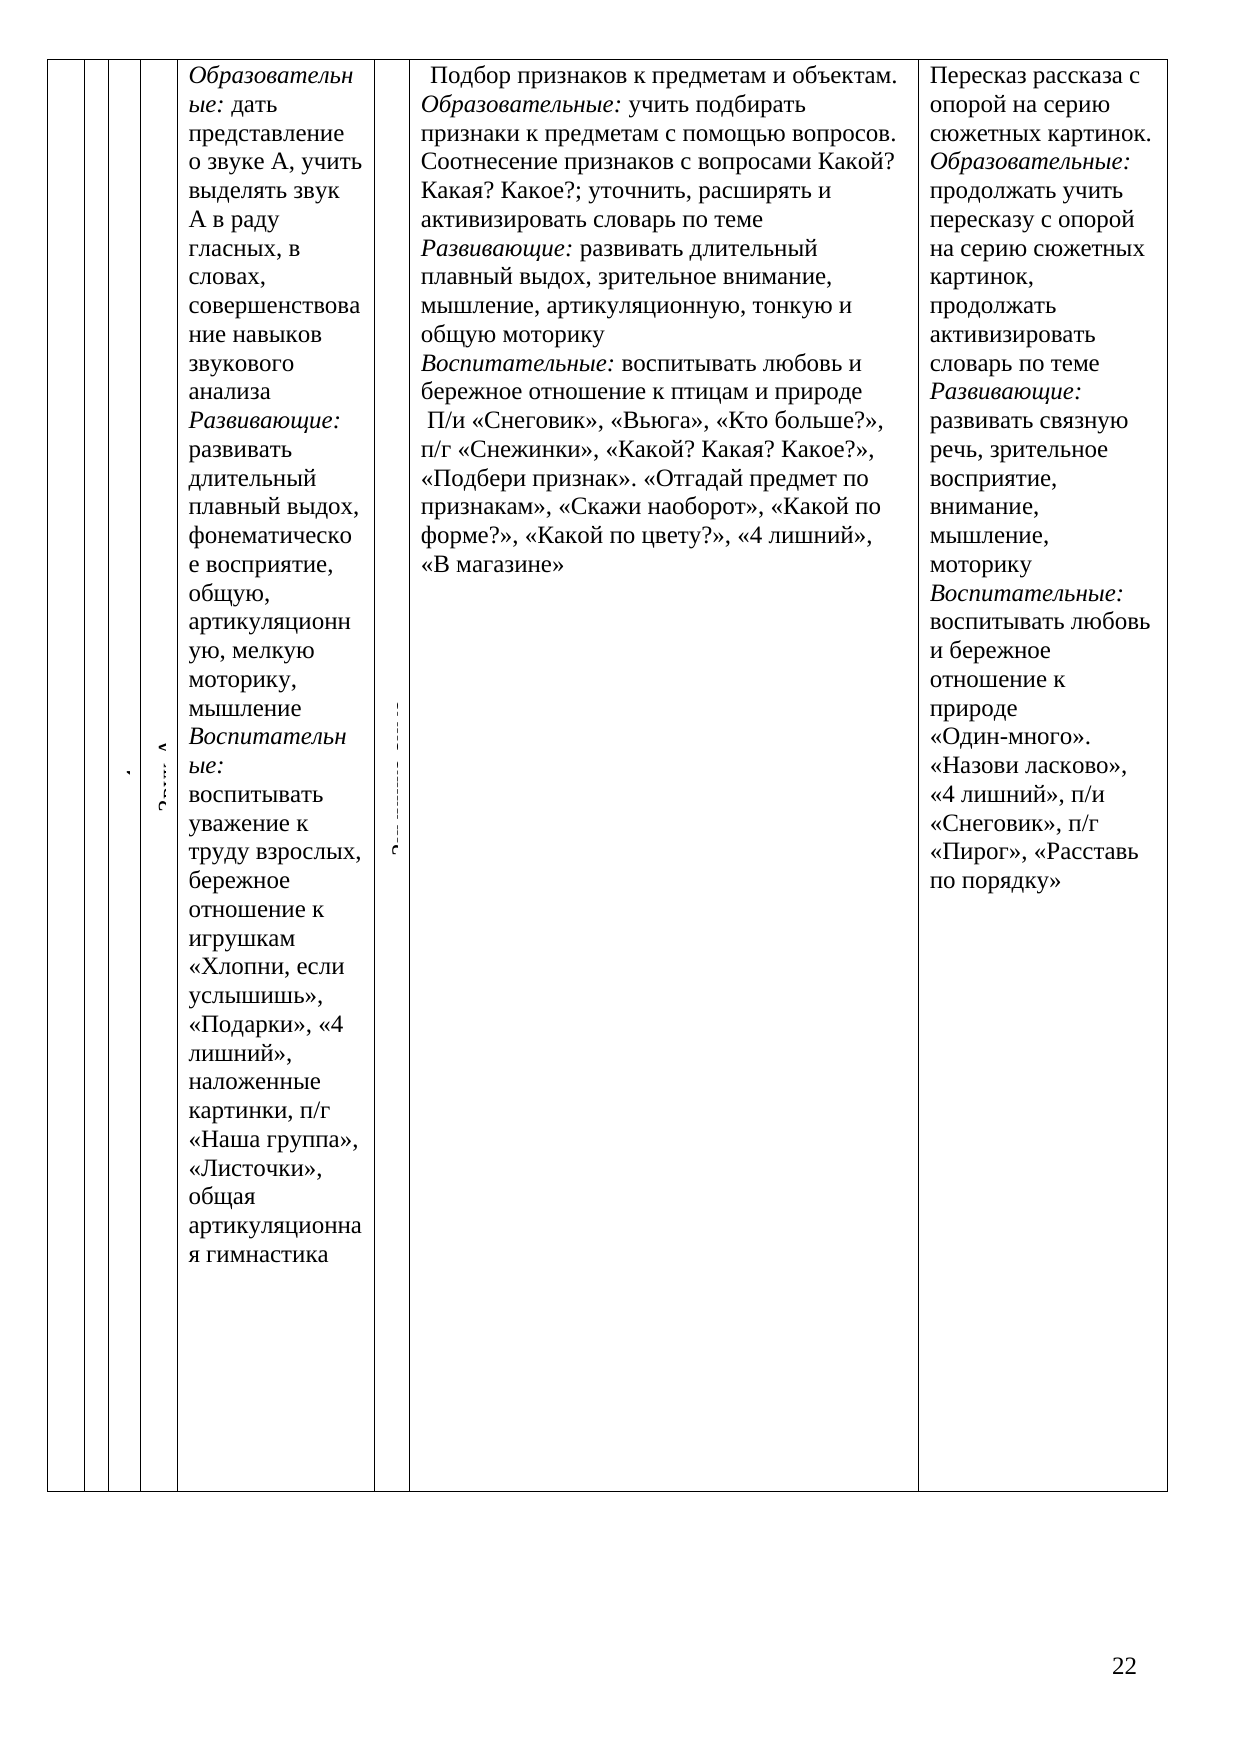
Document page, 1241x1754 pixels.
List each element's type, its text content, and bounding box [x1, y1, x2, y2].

table_cell [48, 60, 84, 1491]
table_cell 4 [109, 60, 140, 1491]
table_cell 2 [85, 60, 108, 1491]
table_cell Пересказ рассказа с опорой на серию сюжетных картинок. Образовательные: продолжать учить пересказу с опорой на серию сюжетных картинок, продолжать активизировать словарь по теме Развивающие: развивать связную речь, зрительное восприятие, внимание, мышление, моторику Воспитательные: воспитывать любовь и бережное отношение к природе «Один-много». «Назови ласково», «4 лишний», п/и «Снеговик», п/г «Пирог», «Расставь по порядку» [919, 60, 1167, 1491]
table_cell Подбор признаков к предметам и объектам. Образовательные: учить подбирать признаки к предметам с помощью вопросов. Соотнесение признаков с вопросами Какой? Какая? Какое?; уточнить, расширять и активизировать словарь по теме ощью вопросов. Развивающие: развивать длительный плавный выдох, зрительное внимание, мышление, артикуляционную, тонкую и общую моторику Воспитательные: воспитывать любовь и бережное отношение к птицам и природе П/и «Снеговик», «Вьюга», «Кто больше?», п/г «Снежинки», «Какой? Какая? Какое?», «Подбери признак». «Отгадай предмет по признакам», «Скажи наоборот», «Какой по форме?», «Какой по цвету?», «4 лишний», «В магазине» [410, 60, 918, 1491]
table_cell Звук А [141, 60, 177, 1491]
table_cell Образовательные: дать представление о звуке А, учить выделять звук А в раду гласных, в словах, совершенствование навыков звукового анализа Развивающие: развивать длительный плавный выдох, фонематическое восприятие, общую, артикуляционную, мелкую моторику, мышление Воспитательные: воспитывать уважение к труду взрослых, бережное отношение к игрушкам «Хлопни, если услышишь», «Подарки», «4 лишний», наложенные картинки, п/г «Наша группа», «Листочки», общая артикуляционная гимнастика [178, 60, 374, 1491]
table_cell Зимушка-зима. [375, 60, 409, 1491]
